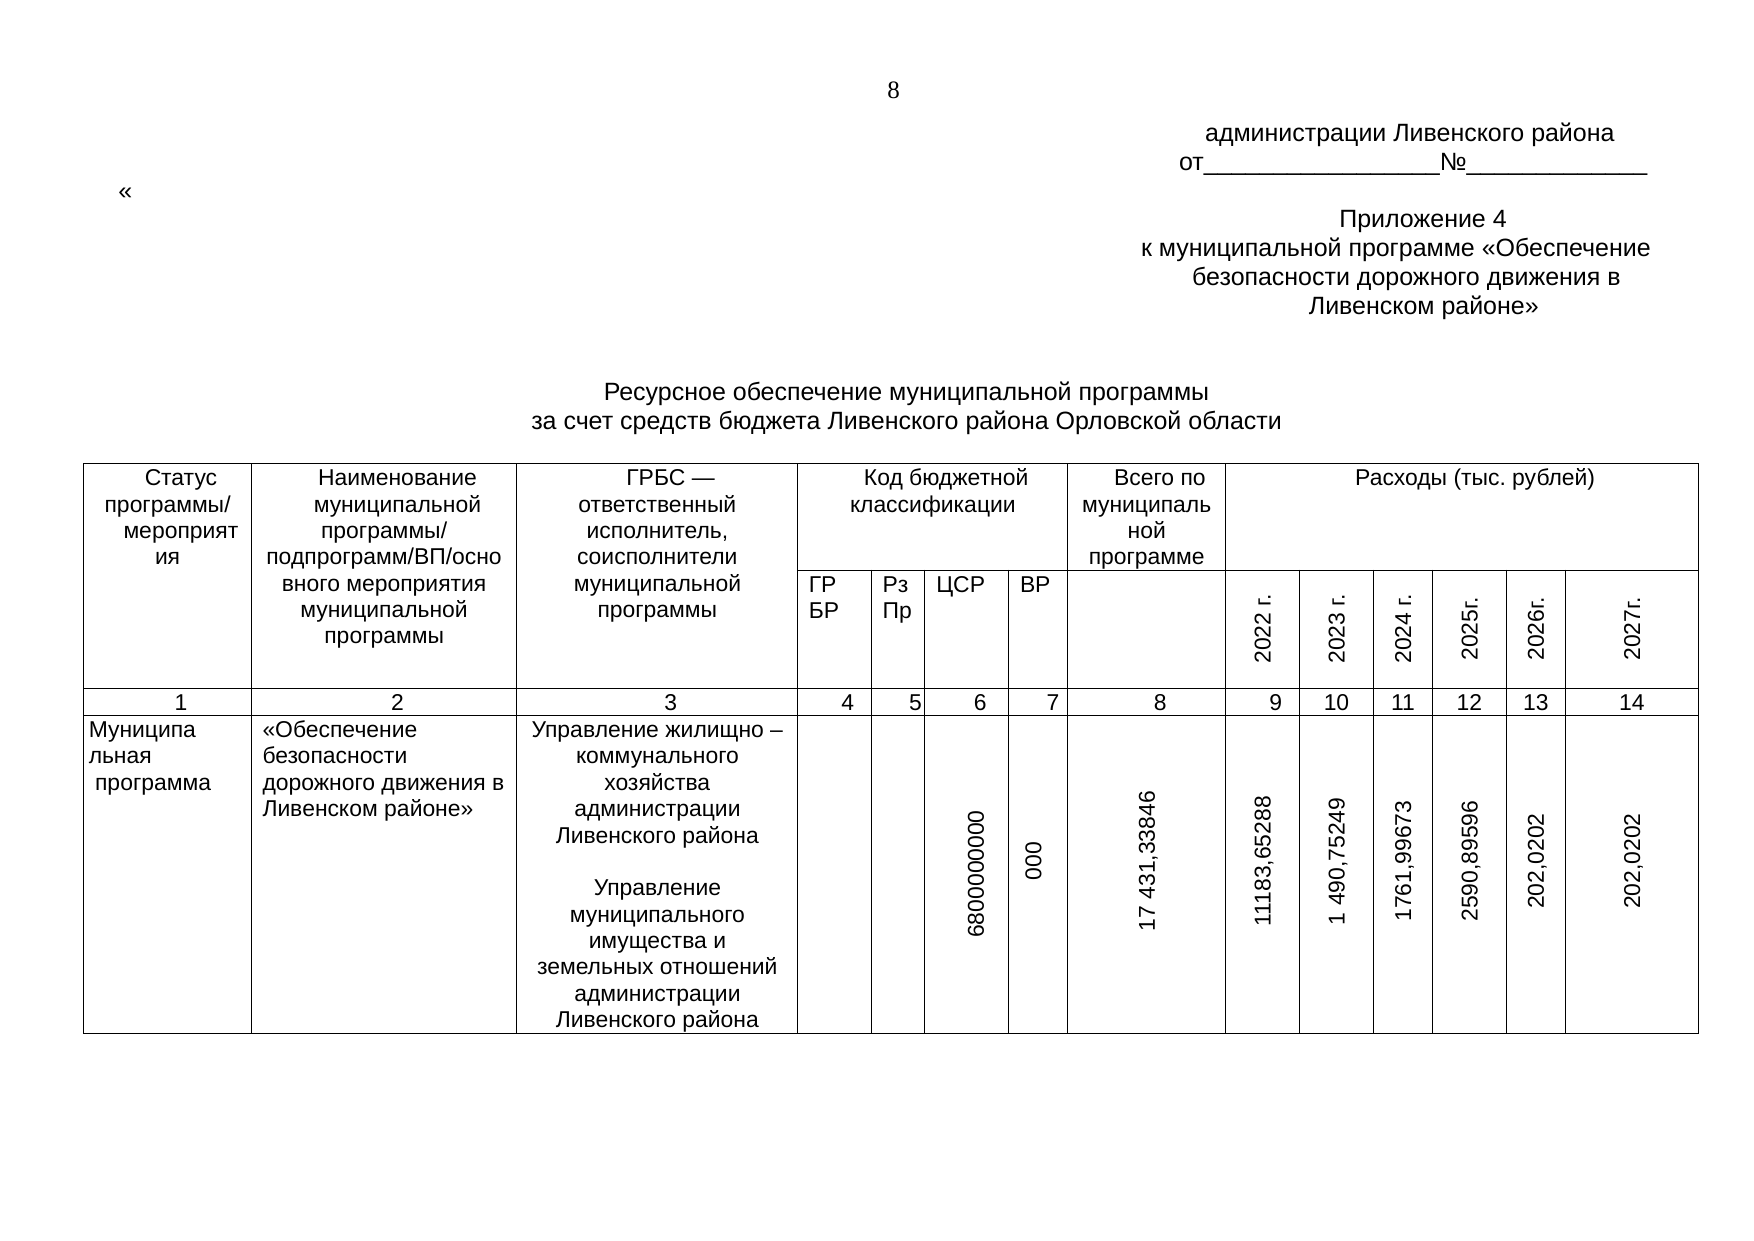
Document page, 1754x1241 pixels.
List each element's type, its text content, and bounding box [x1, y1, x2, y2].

table_cell «Обеспечение безопасности дорожного движения в Ливенском районе» [252, 716, 516, 1032]
table_cell 2025г. [1433, 571, 1506, 688]
text Приложение 4 [118, 204, 1668, 233]
table_cell 000 [1009, 716, 1067, 1032]
table_cell ЦСР [925, 571, 1008, 688]
text « [118, 176, 1668, 204]
table_cell Муниципа льная программа [84, 716, 251, 1032]
table_cell РзПр [872, 571, 924, 688]
table_header Всего по муниципальной программе [1068, 464, 1225, 569]
table_cell 3 [517, 689, 797, 715]
text администрации Ливенского района [591, 118, 1668, 147]
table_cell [517, 716, 797, 1032]
table_cell 8 [1068, 689, 1225, 715]
table_cell 1 [84, 689, 251, 715]
table_header Расходы (тыс. рублей) [1226, 464, 1698, 569]
table_cell 12 [1433, 689, 1506, 715]
table_cell 202,0202 [1507, 716, 1565, 1032]
table_header Статус программы/ мероприятия [84, 464, 251, 688]
table_cell 2 [252, 689, 516, 715]
table_cell 2026г. [1507, 571, 1565, 688]
table_cell 7 [1009, 689, 1067, 715]
text Ливенском районе» [591, 291, 1668, 319]
table_cell 5 [872, 689, 924, 715]
table_cell [872, 716, 924, 1032]
table_cell 14 [1566, 689, 1698, 715]
table_cell [798, 716, 871, 1032]
text безопасности дорожного движения в [591, 262, 1668, 291]
table_cell ГР БР [798, 571, 871, 688]
table_cell 9 [1226, 689, 1299, 715]
table_cell 2024 г. [1374, 571, 1432, 688]
table_cell 1 490,75249 [1300, 716, 1373, 1032]
table_cell 6 [925, 689, 1008, 715]
text за счет средств бюджета Ливенского района Орловской области [118, 406, 1668, 434]
table_cell 13 [1507, 689, 1565, 715]
table_cell 2590,89596 [1433, 716, 1506, 1032]
text от_________________№_____________ [591, 147, 1668, 176]
table_cell 11 [1374, 689, 1432, 715]
text Ресурсное обеспечение муниципальной программы [118, 377, 1668, 406]
table_cell 2023 г. [1300, 571, 1373, 688]
text к муниципальной программе «Обеспечение [591, 233, 1668, 262]
table_cell [1068, 571, 1225, 688]
table_cell 4 [798, 689, 871, 715]
table_header Код бюджетной классификации [798, 464, 1067, 569]
table_cell 6800000000 [925, 716, 1008, 1032]
table_cell 1761,99673 [1374, 716, 1432, 1032]
table_header Наименование муниципальной программы/ подпрограмм/ВП/основного мероприятия муниципальной программы [252, 464, 516, 688]
table_cell 17 431,33846 [1068, 716, 1225, 1032]
table_cell ВР [1009, 571, 1067, 688]
table_cell 2027г. [1566, 571, 1698, 688]
table_cell 11183,65288 [1226, 716, 1299, 1032]
table_cell 10 [1300, 689, 1373, 715]
table_cell 202,0202 [1566, 716, 1698, 1032]
table_header ГРБС — ответственный исполнитель, соисполнители муниципальной программы [517, 464, 797, 688]
table_cell 2022 г. [1226, 571, 1299, 688]
